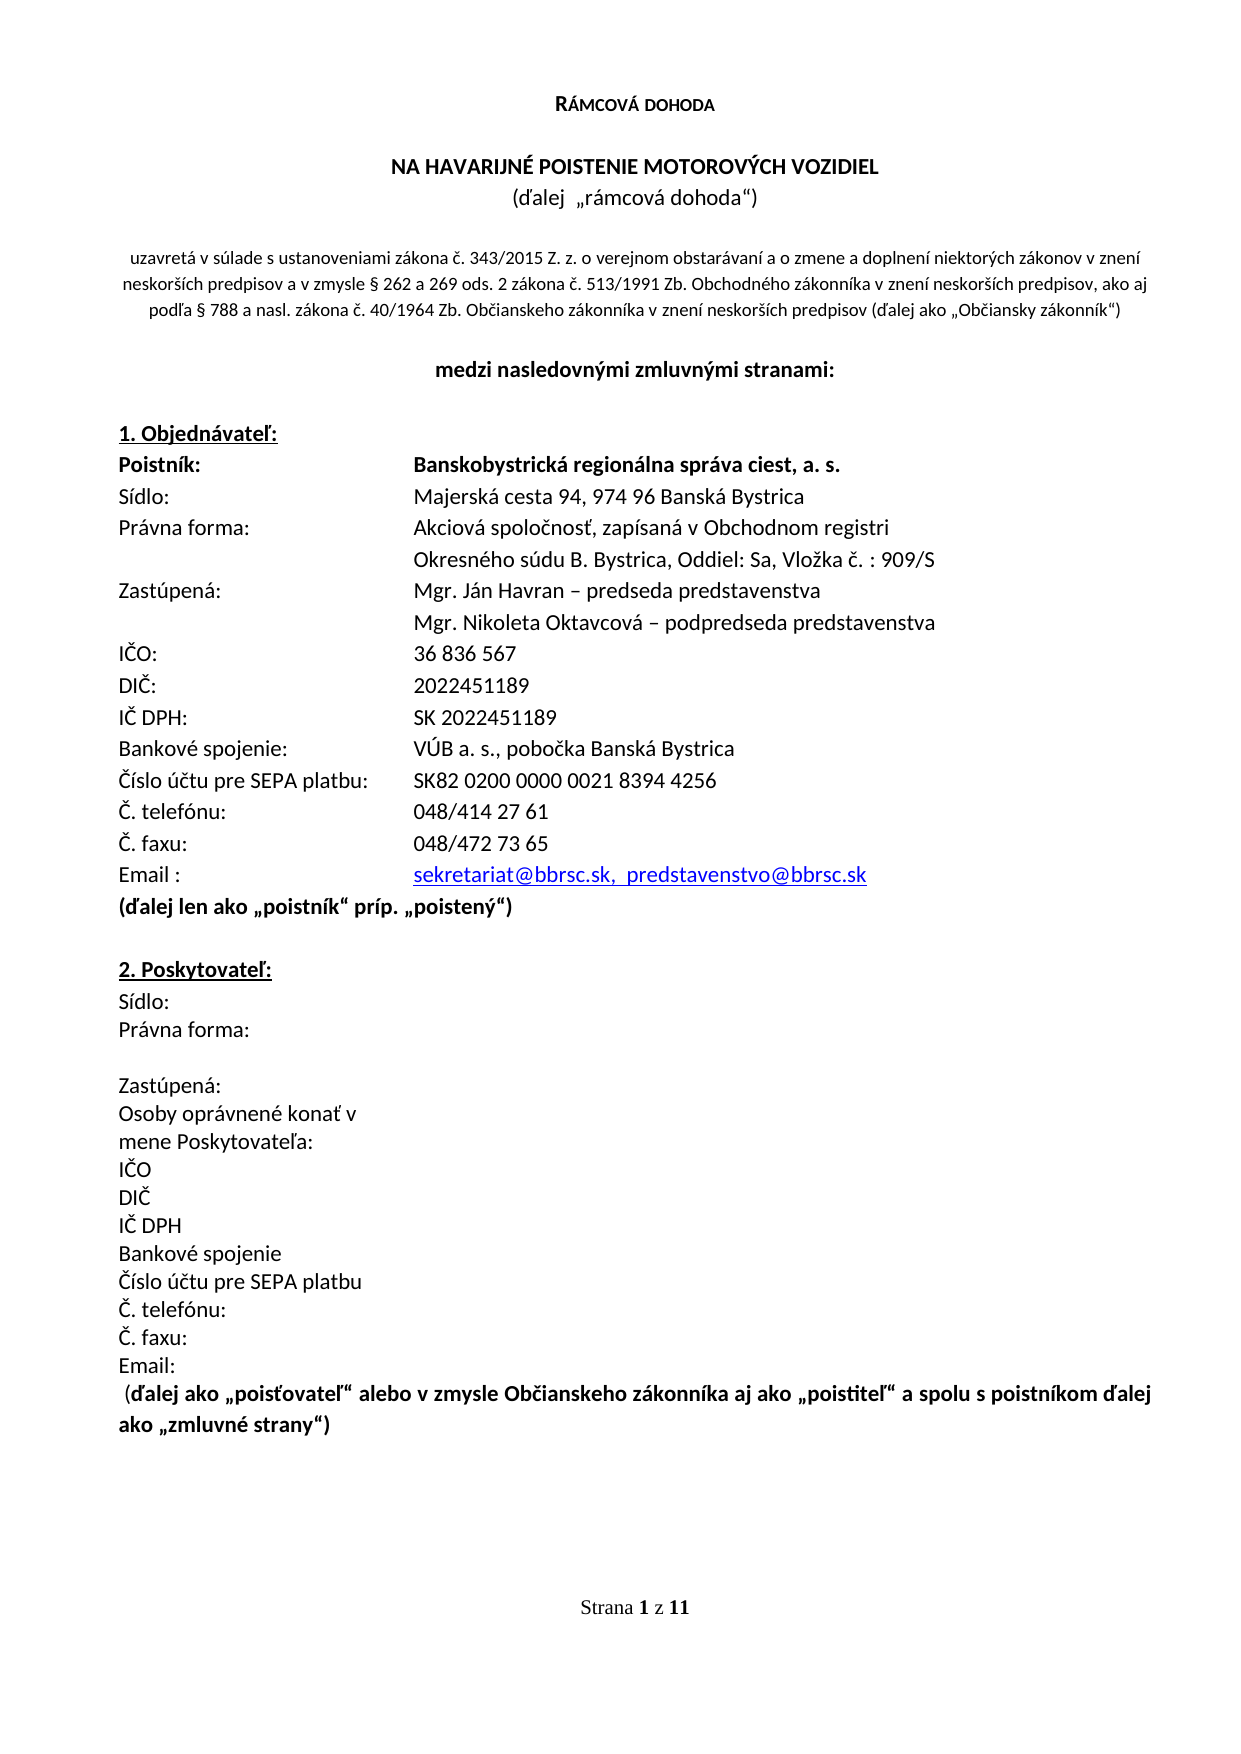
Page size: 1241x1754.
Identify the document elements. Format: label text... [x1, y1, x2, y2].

text Email : sekretariat@bbrsc.sk, predstavenstvo@bbrsc.sk [118, 861, 1152, 888]
text Poistník: Banskobystrická regionálna správa ciest, a. s. [118, 450, 1152, 478]
text Číslo účtu pre SEPA platbu [118, 1267, 1152, 1295]
text IČ DPH [118, 1211, 1152, 1239]
text Sídlo: Majerská cesta 94, 974 96 Banská Bystrica [118, 482, 1152, 510]
text Č. faxu: 048/472 73 65 [118, 829, 1152, 857]
text Bankové spojenie [118, 1239, 1152, 1267]
text Email: [118, 1351, 1152, 1379]
text Č. telefónu: 048/414 27 61 [118, 797, 1152, 825]
text Č. telefónu: [118, 1295, 1152, 1323]
text Číslo účtu pre SEPA platbu: SK82 0200 0000 0021 8394 4256 [118, 766, 1152, 794]
subtitle Rámcová dohoda [118, 89, 1152, 117]
text IČO [118, 1155, 1152, 1183]
text Právna forma: Akciová spoločnosť, zapísaná v Obchodnom registri [118, 513, 1152, 541]
text mene Poskytovateľa: [118, 1127, 1152, 1155]
text Právna forma: [118, 1015, 1152, 1043]
text Sídlo: [118, 987, 1152, 1015]
text IČO: 36 836 567 [118, 639, 1152, 668]
text medzi nasledovnými zmluvnými stranami: [118, 356, 1152, 383]
text uzavretá v súlade s ustanoveniami zákona č. 343/2015 Z. z. o verejnom obstarávaní a o zmene a doplnení niektorých zákonov v znení neskorších predpisov a v zmysle § 262 a 269 ods. 2 zákona č. 513/1991 Zb. Obchodného zákonníka v znení neskorších predpisov, ako aj podľa § 788 a nasl. zákona č. 40/1964 Zb. Občianskeho zákonníka v znení neskorších predpisov (ďalej ako „Občiansky zákonník“) [118, 246, 1152, 321]
text Osoby oprávnené konať v [118, 1099, 1152, 1127]
text Č. faxu: [118, 1323, 1152, 1351]
title (ďalej len ako „poistník“ príp. „poistený“) [118, 892, 1152, 920]
text Mgr. Nikoleta Oktavcová – podpredseda predstavenstva [118, 608, 1152, 636]
text 1. Objednávateľ: [118, 419, 1152, 447]
text Zastúpená: [118, 1071, 1152, 1099]
text Zastúpená: Mgr. Ján Havran – predseda predstavenstva [118, 576, 1152, 604]
text Bankové spojenie: VÚB a. s., pobočka Banská Bystrica [118, 734, 1152, 762]
text DIČ [118, 1183, 1152, 1211]
text (ďalej „rámcová dohoda“) [118, 183, 1152, 211]
text DIČ: 2022451189 [118, 671, 1152, 699]
text (ďalej ako „poisťovateľ“ alebo v zmysle Občianskeho zákonníka aj ako „poistiteľ“ a spolu s poistníkom ďalej ako „zmluvné strany“) [118, 1379, 1152, 1439]
text na havarijné poistenie motorových vozidiel [118, 152, 1152, 180]
title 2. Poskytovateľ: [118, 955, 1152, 983]
text IČ DPH: SK 2022451189 [118, 703, 1152, 731]
text Okresného súdu B. Bystrica, Oddiel: Sa, Vložka č. : 909/S [118, 545, 1152, 573]
